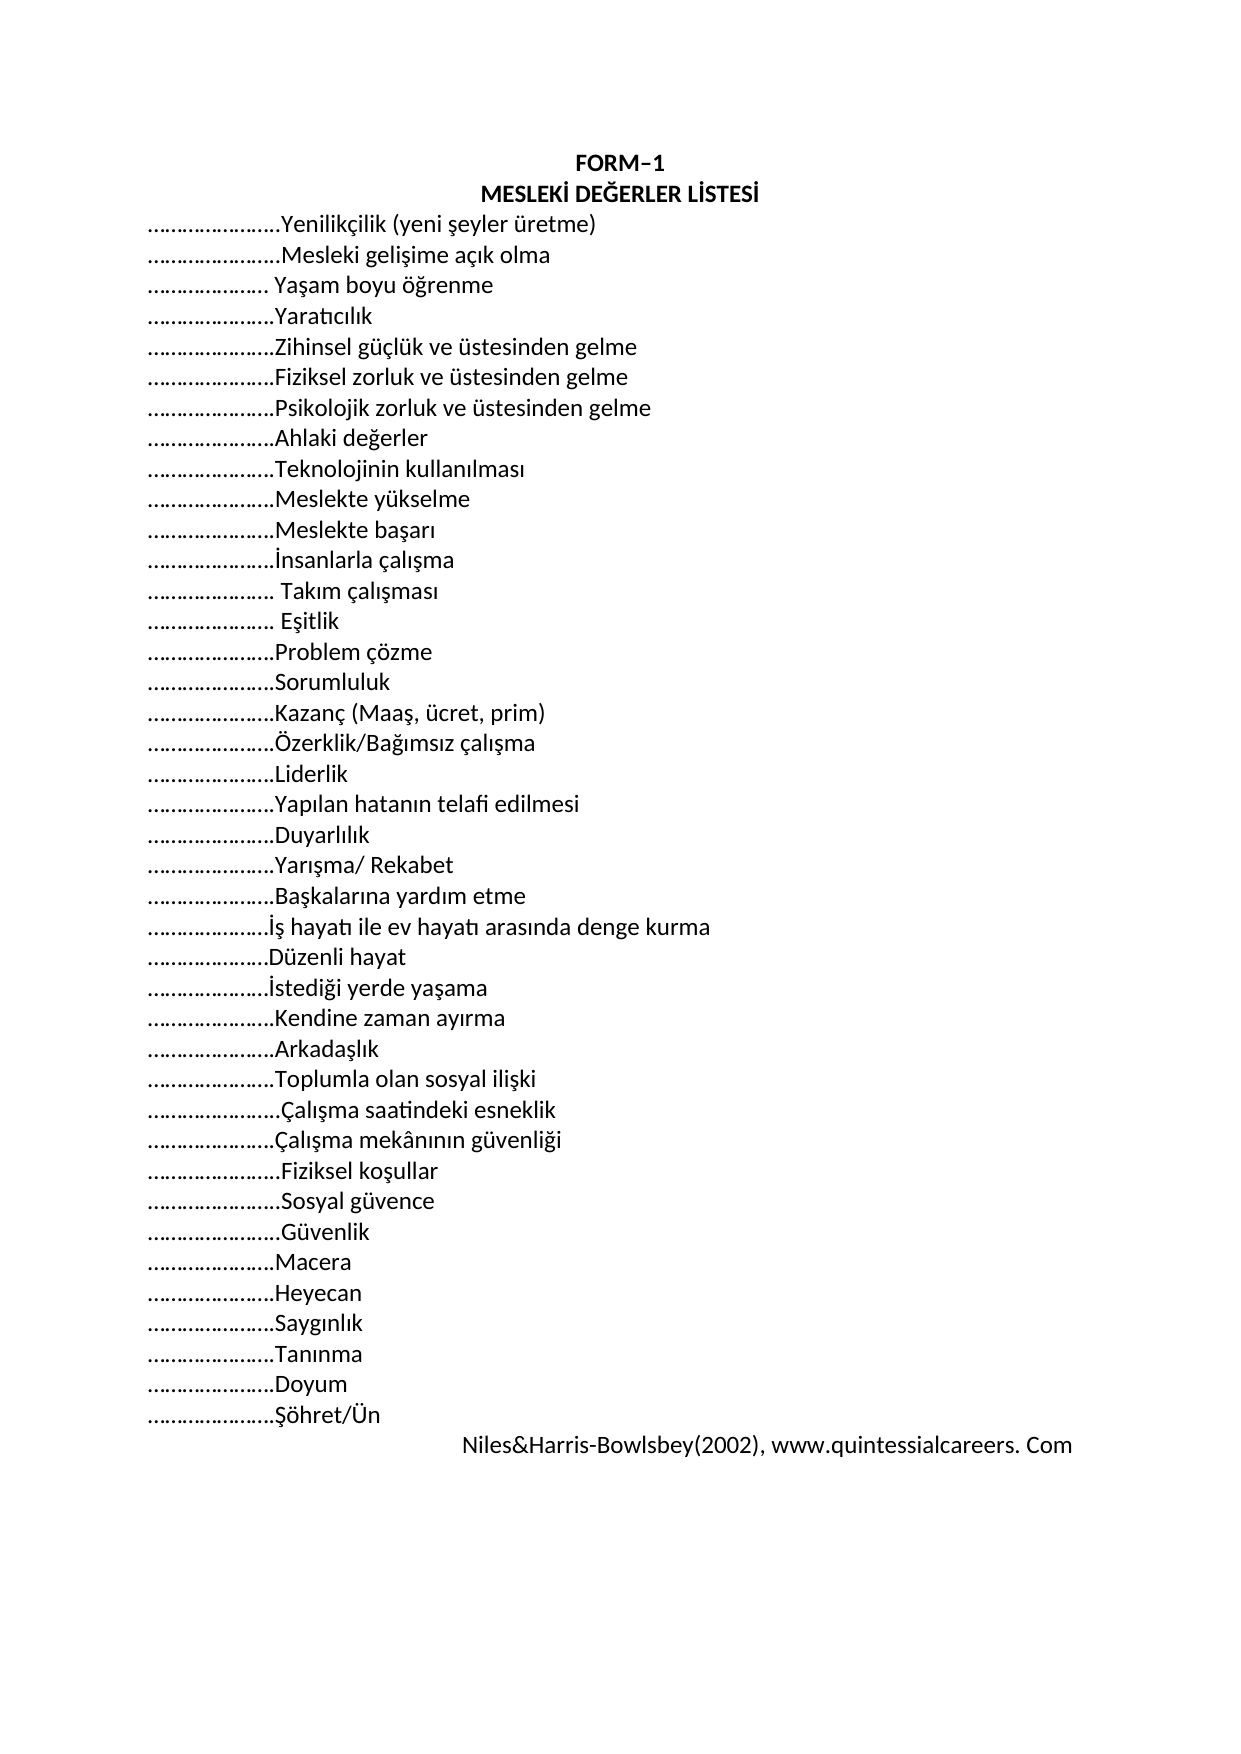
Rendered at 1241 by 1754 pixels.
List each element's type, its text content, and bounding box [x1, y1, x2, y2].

text …………………. Takım çalışması [148, 575, 1093, 605]
text …………………..Yenilikçilik (yeni şeyler üretme) [148, 209, 1093, 239]
text ………………….Macera [148, 1246, 1093, 1277]
text …………………..Sosyal güvence [148, 1185, 1093, 1216]
text …………………..Fiziksel koşullar [148, 1155, 1093, 1185]
text ………………….Sorumluluk [148, 666, 1093, 697]
text ………………….Yaratıcılık [148, 300, 1093, 331]
text ………………….Ahlaki değerler [148, 422, 1093, 453]
text ………………….Kendine zaman ayırma [148, 1002, 1093, 1033]
text ………………….Heyecan [148, 1277, 1093, 1307]
text ………………….İnsanlarla çalışma [148, 544, 1093, 575]
text ………………….Arkadaşlık [148, 1033, 1093, 1063]
text MESLEKİ DEĞERLER LİSTESİ [148, 178, 1093, 209]
text ………………….Toplumla olan sosyal ilişki [148, 1063, 1093, 1094]
text …………………..Güvenlik [148, 1216, 1093, 1246]
text …………………..Mesleki gelişime açık olma [148, 239, 1093, 270]
text …………………. Eşitlik [148, 605, 1093, 636]
text ………………….Doyum [148, 1368, 1093, 1399]
text ………………….Liderlik [148, 758, 1093, 788]
text ………………….Meslekte başarı [148, 514, 1093, 544]
text ………………….Kazanç (Maaş, ücret, prim) [148, 697, 1093, 727]
text Niles&Harris-Bowlsbey(2002), www.quintessialcareers. Com [369, 1429, 1093, 1460]
text …………………İstediği yerde yaşama [148, 972, 1093, 1002]
text ………………….Çalışma mekânının güvenliği [148, 1124, 1093, 1155]
text …………………..Çalışma saatindeki esneklik [148, 1094, 1093, 1124]
text ………………….Fiziksel zorluk ve üstesinden gelme [148, 361, 1093, 392]
text ………………….Şöhret/Ün [148, 1399, 1093, 1429]
text ………………….Teknolojinin kullanılması [148, 453, 1093, 483]
text ………………….Problem çözme [148, 636, 1093, 666]
text ………………….Başkalarına yardım etme [148, 880, 1093, 911]
text ………………….Yarışma/ Rekabet [148, 849, 1093, 880]
text ………………….Duyarlılık [148, 819, 1093, 849]
text ………………….Özerklik/Bağımsız çalışma [148, 727, 1093, 758]
text FORM–1 [148, 148, 1093, 178]
text ………………….Tanınma [148, 1338, 1093, 1368]
text …………………Düzenli hayat [148, 941, 1093, 972]
text ………………….Meslekte yükselme [148, 483, 1093, 514]
text ………………….Zihinsel güçlük ve üstesinden gelme [148, 331, 1093, 361]
text ………………….Psikolojik zorluk ve üstesinden gelme [148, 392, 1093, 422]
text ………………… Yaşam boyu öğrenme [148, 270, 1093, 300]
text …………………İş hayatı ile ev hayatı arasında denge kurma [148, 911, 1093, 941]
text ………………….Saygınlık [148, 1307, 1093, 1338]
text ………………….Yapılan hatanın telafi edilmesi [148, 788, 1093, 819]
